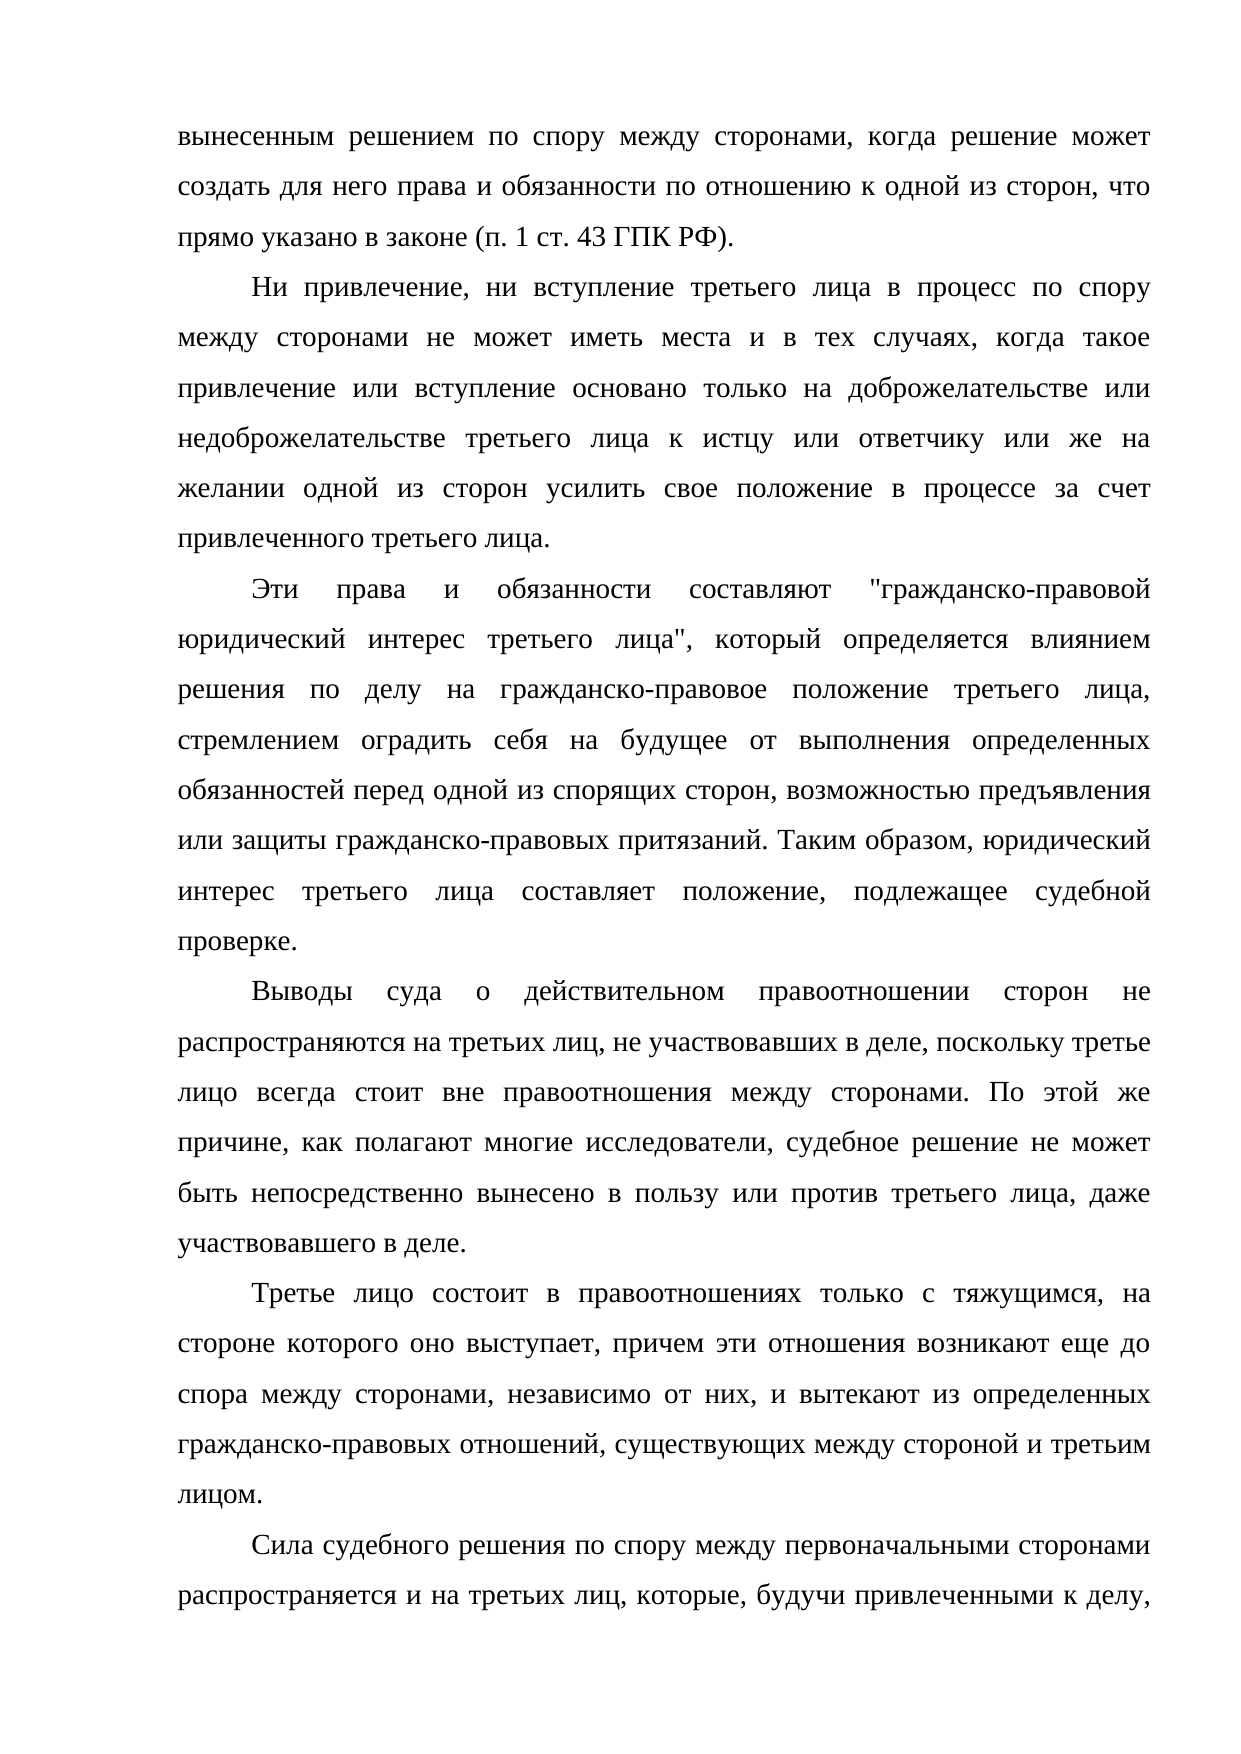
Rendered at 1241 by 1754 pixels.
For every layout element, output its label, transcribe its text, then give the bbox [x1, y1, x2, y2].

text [177, 118, 1152, 252]
text Выводы суда о действительном правоотношении сторон не распространяются на третьих лиц, не участвовавших в деле, поскольку третье лицо всегда стоит вне правоотношения между сторонами. По этой же причине, как полагают многие исследователи, судебное решение не может быть непосредственно вынесено в пользу или против третьего лица, даже участвовавшего в деле. [177, 973, 1152, 1258]
text Третье лицо состоит в правоотношениях только с тяжущимся, на стороне которого оно выступает, причем эти отношения возникают еще до спора между сторонами, независимо от них, и вытекают из определенных гражданско-правовых отношений, существующих между стороной и третьим лицом. [177, 1275, 1152, 1510]
text Ни привлечение, ни вступление третьего лица в процесс по спору между сторонами не может иметь места и в тех случаях, когда такое привлечение или вступление основано только на доброжелательстве или недоброжелательстве третьего лица к истцу или ответчику или же на желании одной из сторон усилить свое положение в процессе за счет привлеченного третьего лица. [177, 269, 1152, 554]
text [177, 1527, 1152, 1611]
text Эти права и обязанности составляют "гражданско-правовой юридический интерес третьего лица", который определяется влиянием решения по делу на гражданско-правовое положение третьего лица, стремлением оградить себя на будущее от выполнения определенных обязанностей перед одной из спорящих сторон, возможностью предъявления или защиты гражданско-правовых притязаний. Таким образом, юридический интерес третьего лица составляет положение, подлежащее судебной проверке. [177, 571, 1152, 957]
